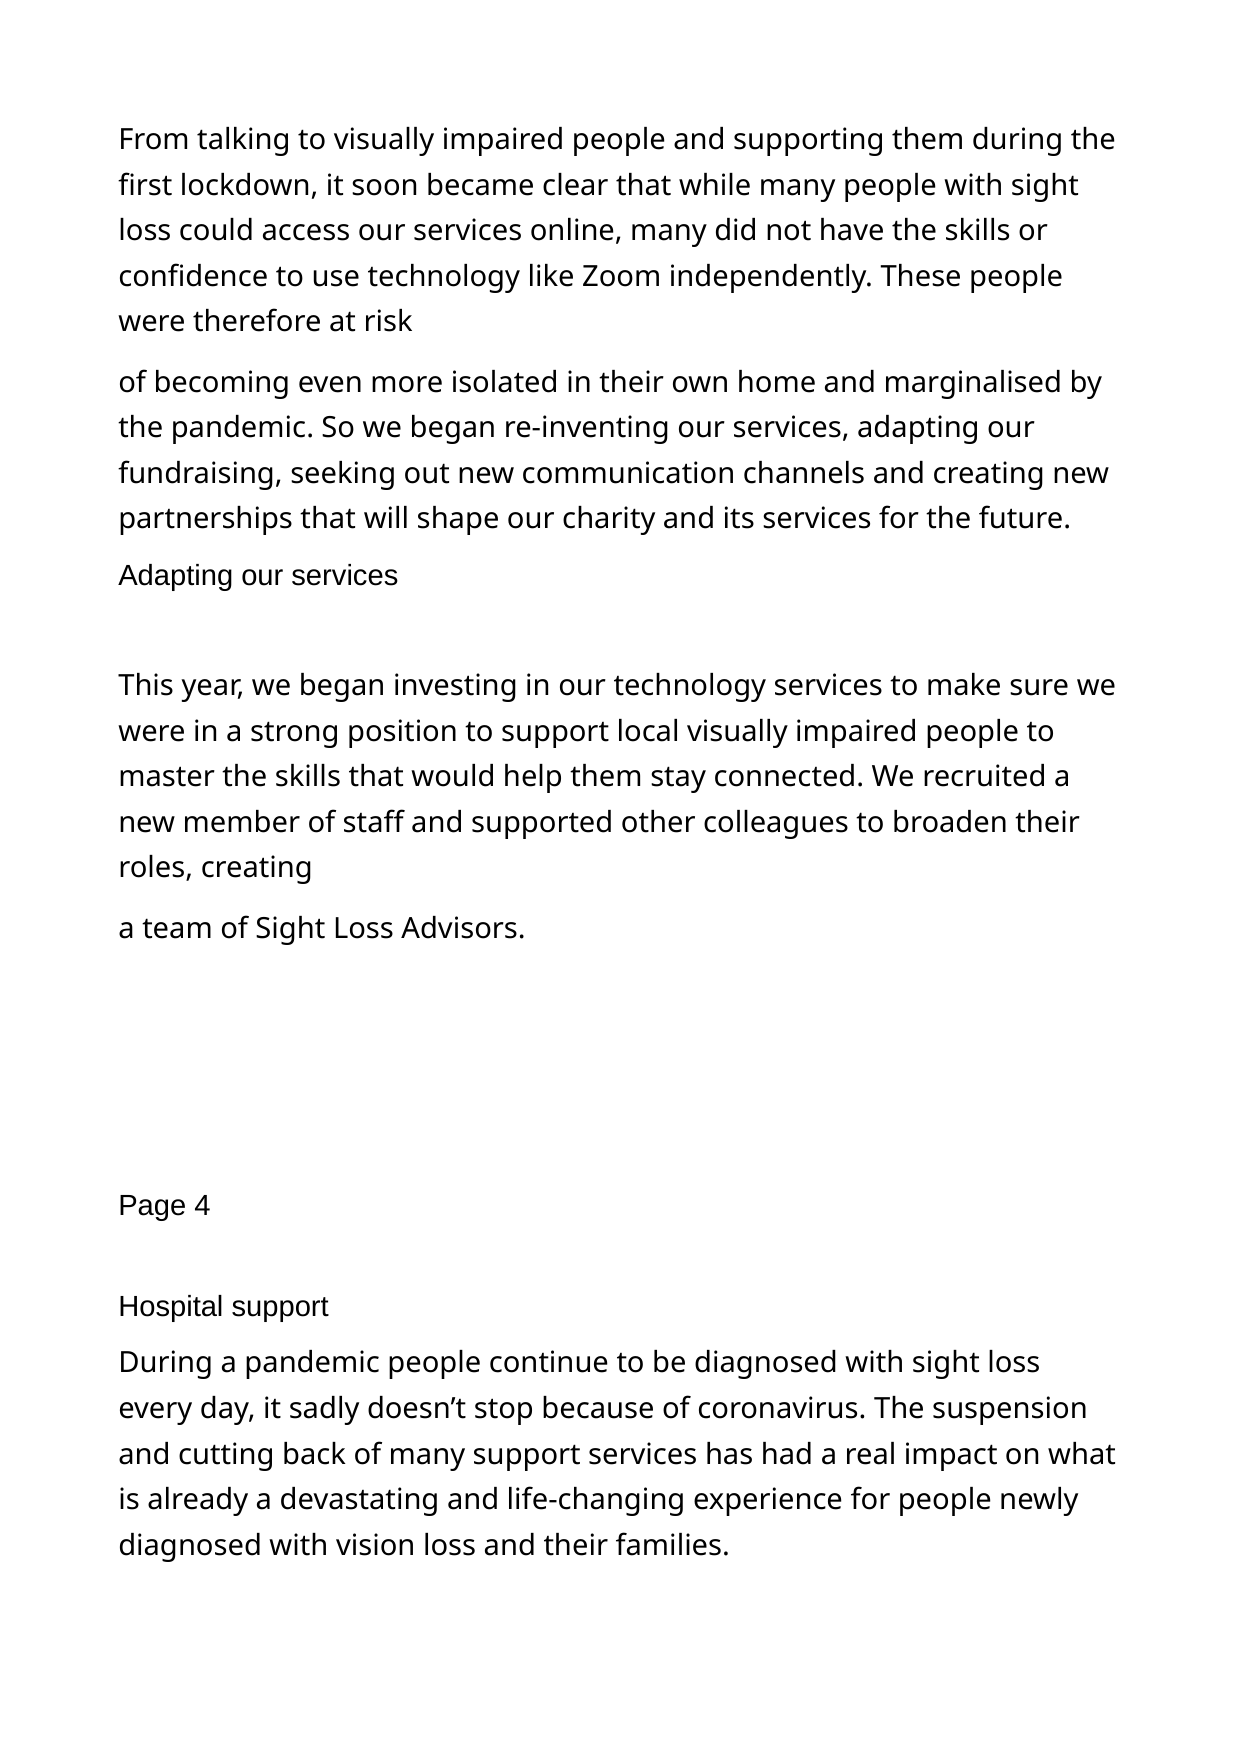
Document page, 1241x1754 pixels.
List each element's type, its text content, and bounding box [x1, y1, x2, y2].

text From talking to visually impaired people and supporting them during the first lockdown, it soon became clear that while many people with sight loss could access our services online, many did not have the skills or confidence to use technology like Zoom independently. These people were therefore at risk [118, 118, 1122, 340]
text Page 4 [118, 1188, 1122, 1221]
text a team of Sight Loss Advisors. [118, 907, 1122, 947]
text During a pandemic people continue to be diagnosed with sight loss every day, it sadly doesn’t stop because of coronavirus. The suspension and cutting back of many support services has had a real impact on what is already a devastating and life-changing experience for people newly diagnosed with vision loss and their families. [118, 1342, 1122, 1564]
text Adapting our services [118, 558, 1122, 591]
text of becoming even more isolated in their own home and marginalised by the pandemic. So we began re-inventing our services, adapting our fundraising, seeking out new communication channels and creating new partnerships that will shape our charity and its services for the future. [118, 361, 1122, 537]
text Hospital support [118, 1288, 1122, 1322]
text This year, we began investing in our technology services to make sure we were in a strong position to support local visually impaired people to master the skills that would help them stay connected. We recruited a new member of staff and supported other colleagues to broaden their roles, creating [118, 664, 1122, 886]
